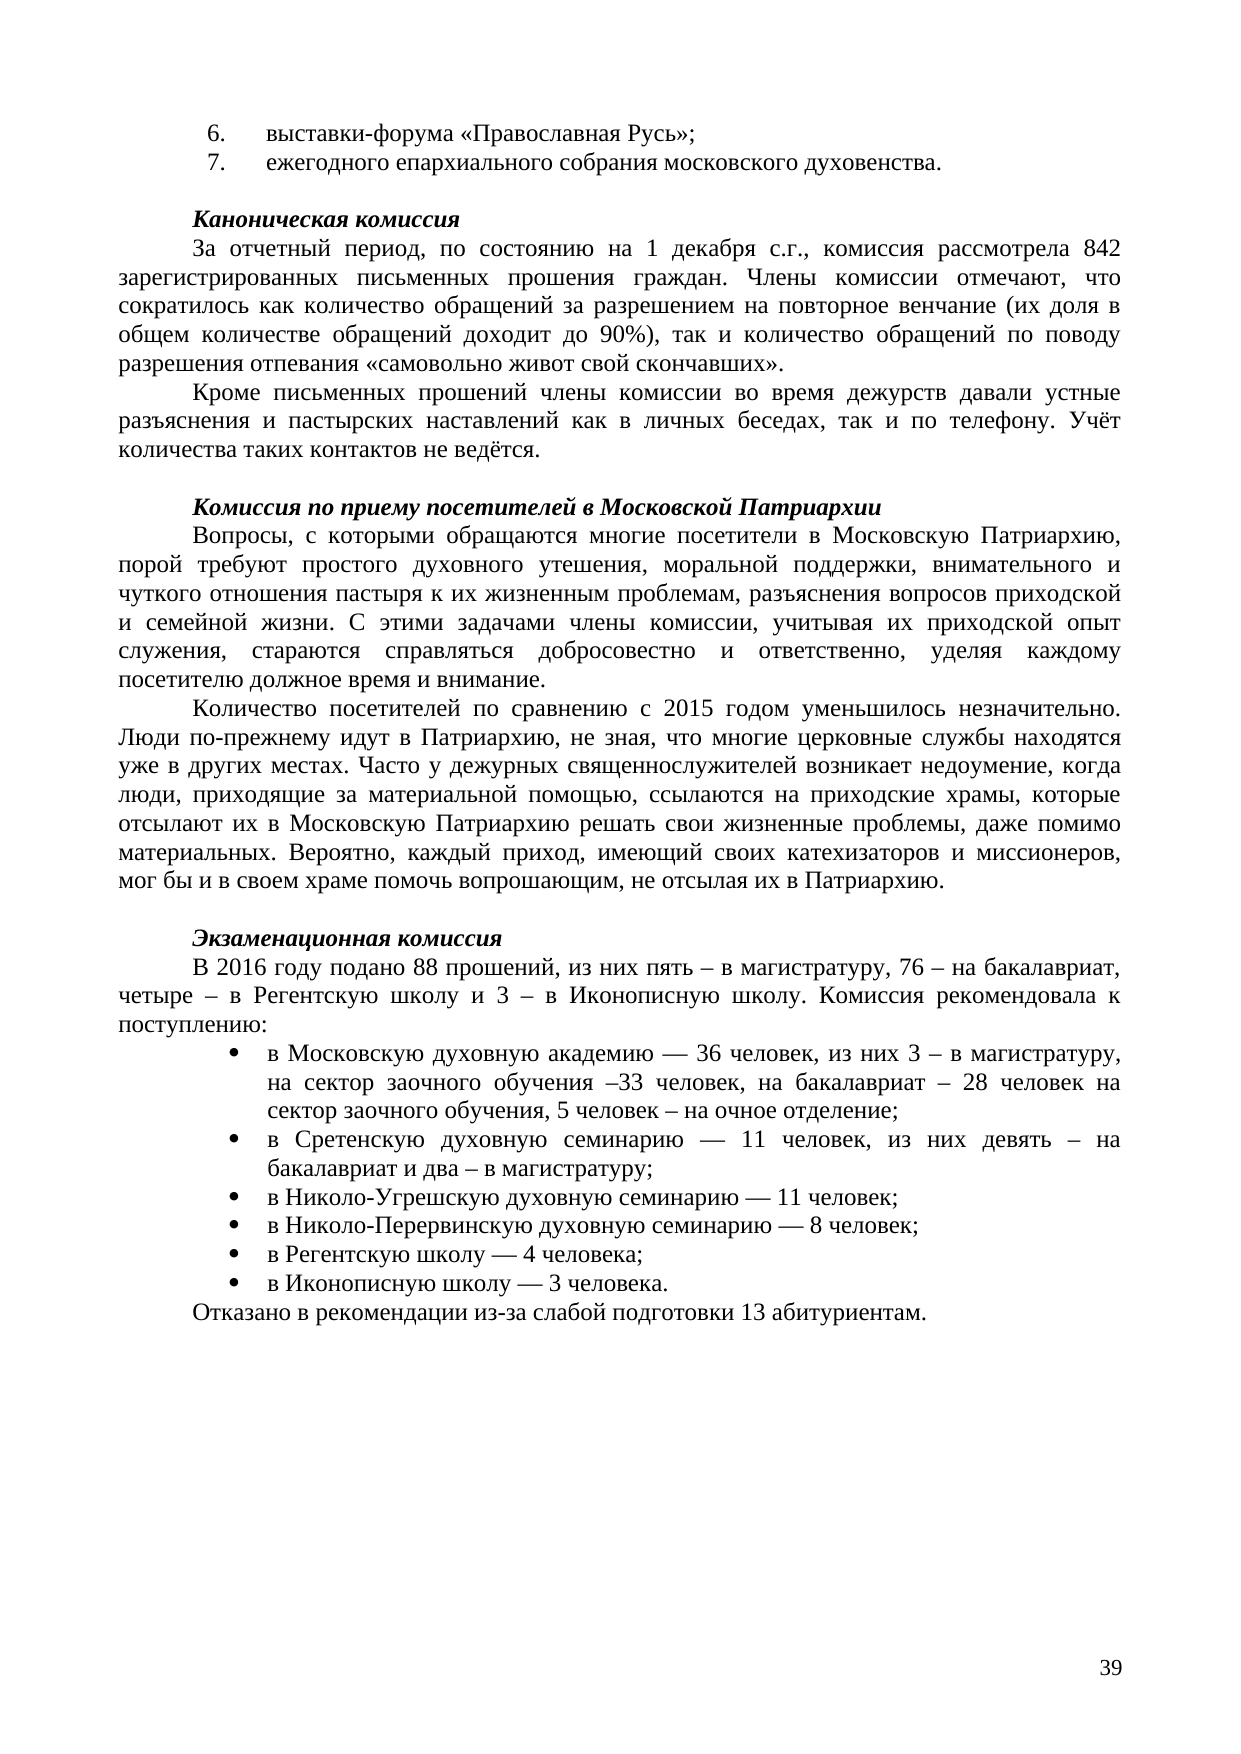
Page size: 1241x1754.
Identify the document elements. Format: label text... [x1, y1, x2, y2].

list выставки-форума «Православная Русь»; [207, 118, 1122, 147]
text Комиссия по приему посетителей в Московской Патриархии [118, 492, 1122, 521]
text Отказано в рекомендации из-за слабой подготовки 13 абитуриентам. [118, 1297, 1122, 1326]
text Кроме письменных прошений члены комиссии во время дежурств давали устные разъяснения и пастырских наставлений как в личных беседах, так и по телефону. Учёт количества таких контактов не ведётся. [118, 377, 1122, 463]
text В 2016 году подано 88 прошений, из них пять – в магистратуру, 76 – на бакалавриат, четыре – в Регентскую школу и 3 – в Иконописную школу. Комиссия рекомендовала к поступлению: [118, 952, 1122, 1038]
list в Николо-Угрешскую духовную семинарию — 11 человек; [229, 1182, 1122, 1211]
list в Николо-Перервинскую духовную семинарию — 8 человек; [229, 1211, 1122, 1239]
text Вопросы, с которыми обращаются многие посетители в Московскую Патриархию, порой требуют простого духовного утешения, моральной поддержки, внимательного и чуткого отношения пастыря к их жизненным проблемам, разъяснения вопросов приходской и семейной жизни. С этими задачами члены комиссии, учитывая их приходской опыт служения, стараются справляться добросовестно и ответственно, уделяя каждому посетителю должное время и внимание. [118, 521, 1122, 693]
text Каноническая комиссия [118, 204, 1122, 233]
list в Иконописную школу — 3 человека. [229, 1268, 1122, 1297]
list ежегодного епархиального собрания московского духовенства. [207, 147, 1122, 176]
text За отчетный период, по состоянию на 1 декабря с.г., комиссия рассмотрела 842 зарегистрированных письменных прошения граждан. Члены комиссии отмечают, что сократилось как количество обращений за разрешением на повторное венчание (их доля в общем количестве обращений доходит до 90%), так и количество обращений по поводу разрешения отпевания «самовольно живот свой скончавших». [118, 233, 1122, 377]
list в Сретенскую духовную семинарию — 11 человек, из них девять – на бакалавриат и два – в магистратуру; [229, 1124, 1122, 1182]
text Количество посетителей по сравнению с 2015 годом уменьшилось незначительно. Люди по-прежнему идут в Патриархию, не зная, что многие церковные службы находятся уже в других местах. Часто у дежурных священнослужителей возникает недоумение, когда люди, приходящие за материальной помощью, ссылаются на приходские храмы, которые отсылают их в Московскую Патриархию решать свои жизненные проблемы, даже помимо материальных. Вероятно, каждый приход, имеющий своих катехизаторов и миссионеров, мог бы и в своем храме помочь вопрошающим, не отсылая их в Патриархию. [118, 693, 1122, 894]
list в Московскую духовную академию — 36 человек, из них 3 – в магистратуру, на сектор заочного обучения –33 человек, на бакалавриат – 28 человек на сектор заочного обучения, 5 человек – на очное отделение; [229, 1038, 1122, 1124]
text Экзаменационная комиссия [118, 923, 1122, 952]
list в Регентскую школу — 4 человека; [229, 1239, 1122, 1268]
